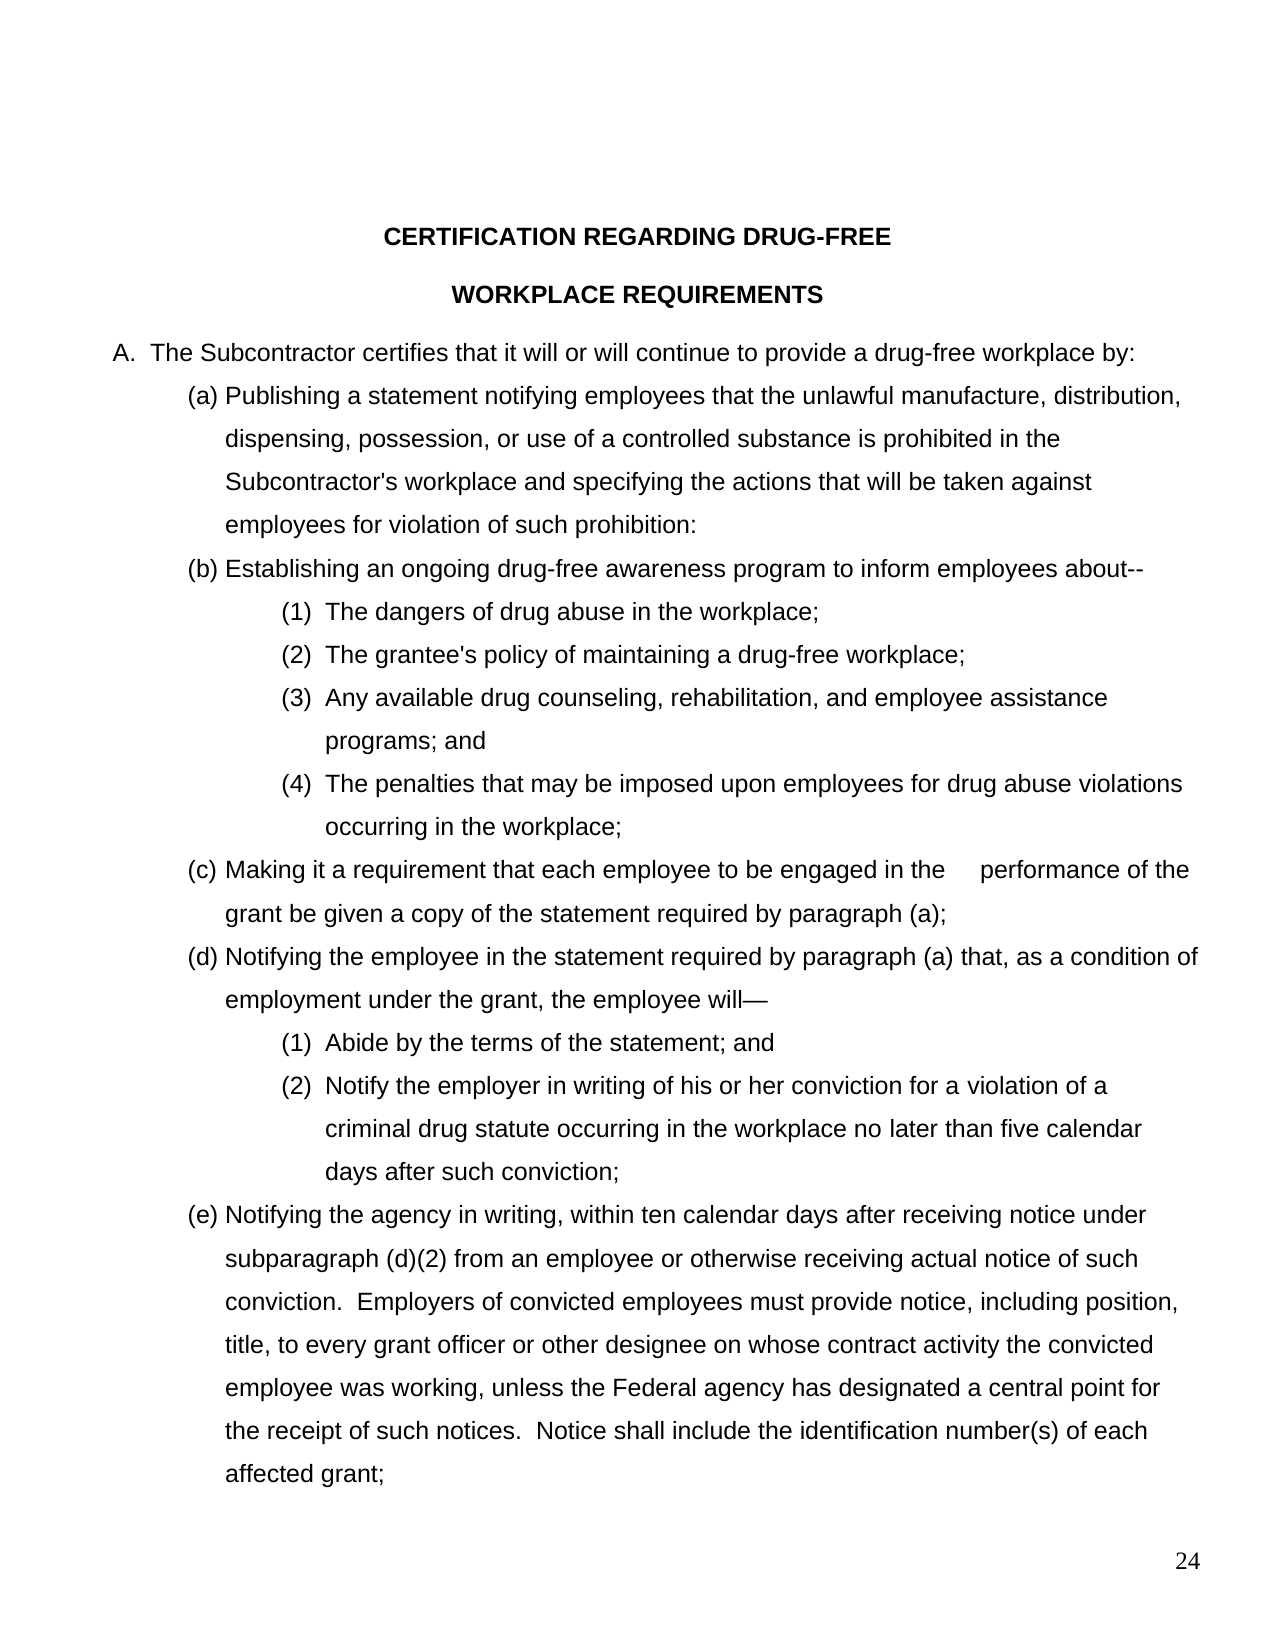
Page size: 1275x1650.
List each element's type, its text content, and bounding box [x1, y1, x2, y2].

text CERTIFICATION REGARDING DRUG-FREE [75, 222, 1200, 251]
list The Subcontractor certifies that it will or will continue to provide a drug-free workplace by: [112, 338, 1200, 367]
list The dangers of drug abuse in the workplace; [281, 597, 1200, 625]
text WORKPLACE REQUIREMENTS [75, 280, 1200, 309]
list Notify the employer in writing of his or her conviction for a violation of a criminal drug statute occurring in the workplace no later than five calendar days after such conviction; [281, 1071, 1200, 1186]
list Establishing an ongoing drug-free awareness program to inform employees about-- [187, 553, 1200, 582]
list Any available drug counseling, rehabilitation, and employee assistance programs; and [281, 683, 1200, 755]
list Notifying the employee in the statement required by paragraph (a) that, as a condition of employment under the grant, the employee will— [187, 942, 1200, 1013]
list Notifying the agency in writing, within ten calendar days after receiving notice under subparagraph (d)(2) from an employee or otherwise receiving actual notice of such conviction. Employers of convicted employees must provide notice, including position, title, to every grant officer or other designee on whose contract activity the convicted employee was working, unless the Federal agency has designated a central point for the receipt of such notices. Notice shall include the identification number(s) of each affected grant; [187, 1200, 1200, 1488]
list Making it a requirement that each employee to be engaged in the performance of the grant be given a copy of the statement required by paragraph (a); [187, 855, 1200, 927]
list The penalties that may be imposed upon employees for drug abuse violations occurring in the workplace; [281, 769, 1200, 841]
list Publishing a statement notifying employees that the unlawful manufacture, distribution, dispensing, possession, or use of a controlled substance is prohibited in the Subcontractor's workplace and specifying the actions that will be taken against employees for violation of such prohibition: [187, 381, 1200, 539]
list The grantee's policy of maintaining a drug-free workplace; [281, 640, 1200, 668]
list Abide by the terms of the statement; and [281, 1028, 1200, 1057]
